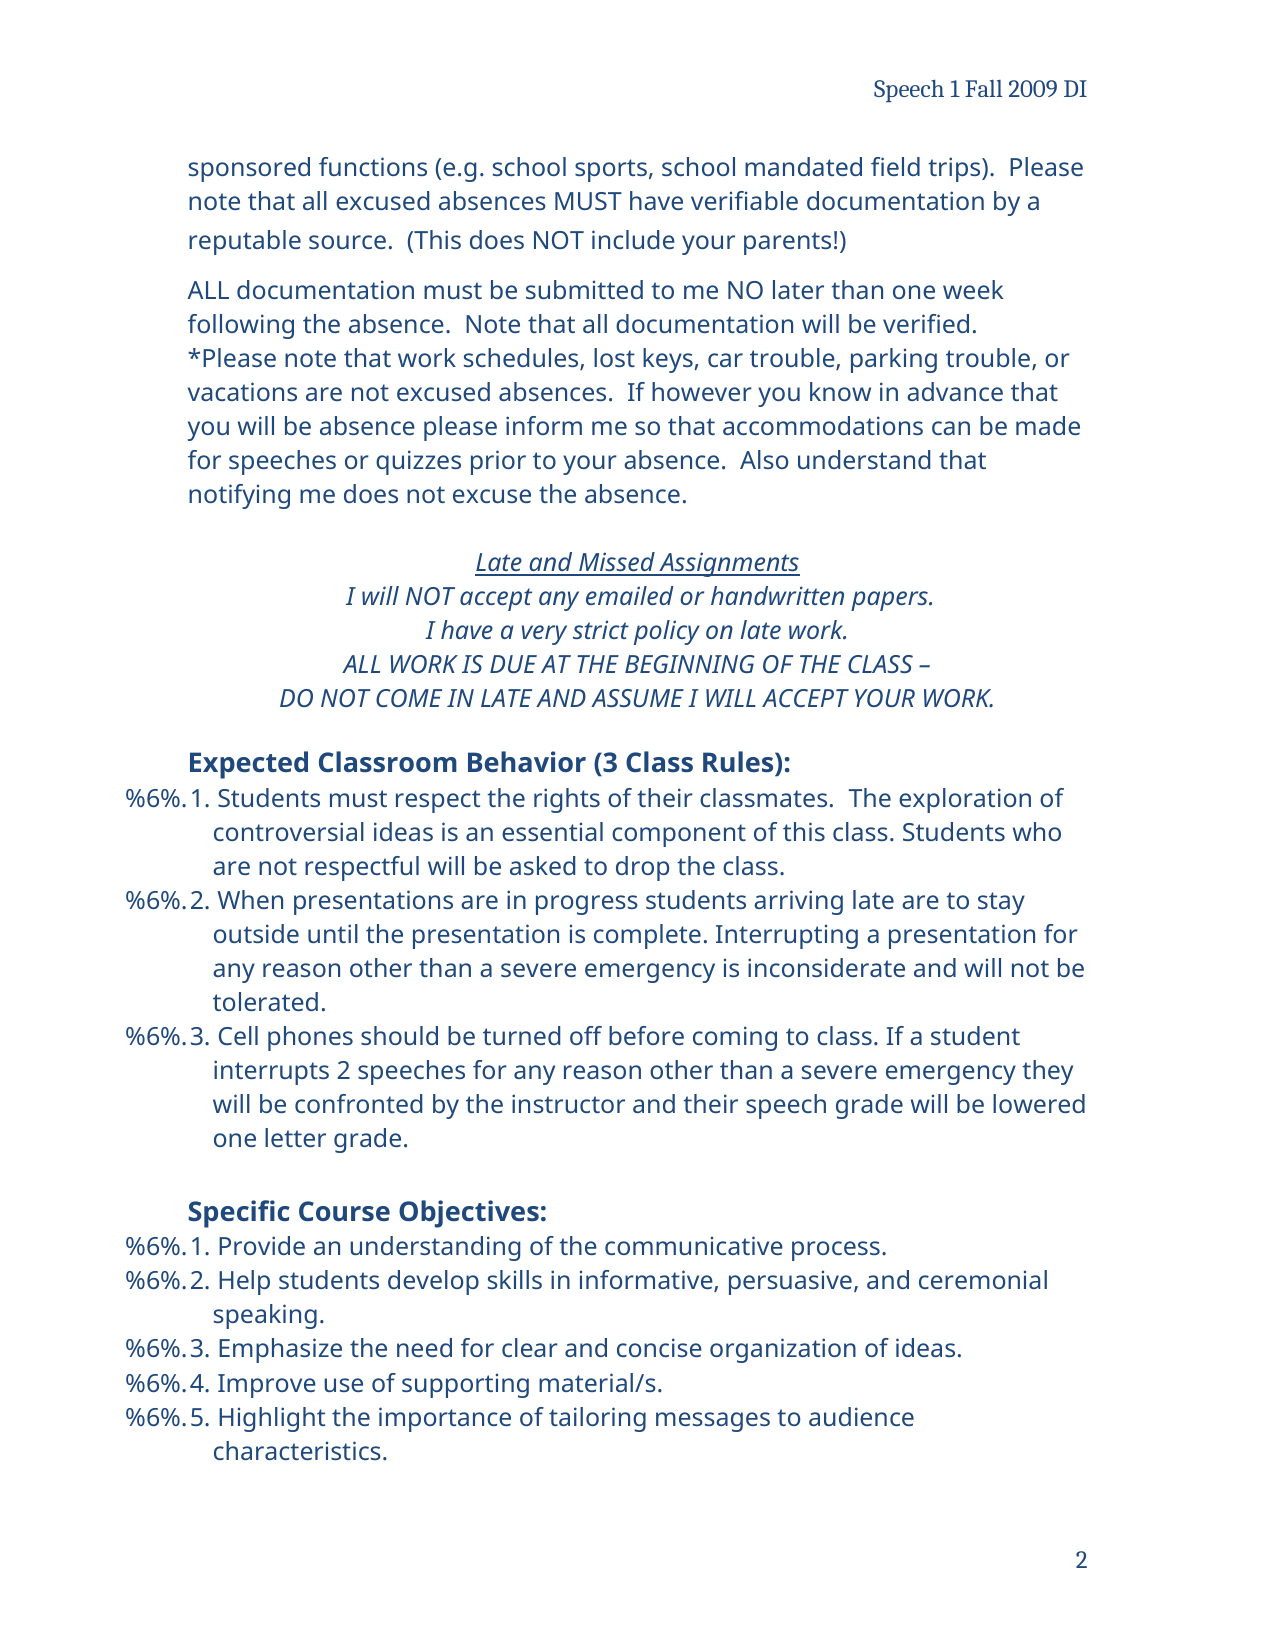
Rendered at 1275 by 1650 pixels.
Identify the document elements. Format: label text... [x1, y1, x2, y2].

list 1. Provide an understanding of the communicative process. [187, 1229, 1087, 1263]
text Late and Missed Assignments [187, 545, 1087, 579]
list 3. Cell phones should be turned off before coming to class. If a student interrupts 2 speeches for any reason other than a severe emergency they will be confronted by the instructor and their speech grade will be lowered one letter grade. [187, 1019, 1087, 1155]
list 3. Emphasize the need for clear and concise organization of ideas. [187, 1331, 1087, 1365]
text ALL WORK IS DUE AT THE BEGINNING OF THE CLASS – [187, 647, 1087, 681]
text ALL documentation must be submitted to me NO later than one week following the absence. Note that all documentation will be verified. [187, 272, 1087, 341]
list 4. Improve use of supporting material/s. [187, 1365, 1087, 1399]
text Specific Course Objectives: [187, 1192, 1087, 1229]
text I have a very strict policy on late work. [187, 613, 1087, 647]
text *Please note that work schedules, lost keys, car trouble, parking trouble, or vacations are not excused absences. If however you know in advance that you will be absence please inform me so that accommodations can be made for speeches or quizzes prior to your absence. Also understand that notifying me does not excuse the absence. [187, 341, 1087, 511]
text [187, 150, 1087, 258]
text DO NOT COME IN LATE AND ASSUME I WILL ACCEPT YOUR WORK. [187, 681, 1087, 715]
list 1. Students must respect the rights of their classmates. The exploration of controversial ideas is an essential component of this class. Students who are not respectful will be asked to drop the class. [187, 781, 1087, 883]
list 2. When presentations are in progress students arriving late are to stay outside until the presentation is complete. Interrupting a presentation for any reason other than a severe emergency is inconsiderate and will not be tolerated. [187, 883, 1087, 1019]
text Expected Classroom Behavior (3 Class Rules): [187, 744, 1087, 781]
list 5. Highlight the importance of tailoring messages to audience characteristics. [187, 1399, 1087, 1467]
text I will NOT accept any emailed or handwritten papers. [187, 579, 1087, 613]
list 2. Help students develop skills in informative, persuasive, and ceremonial speaking. [187, 1263, 1087, 1331]
